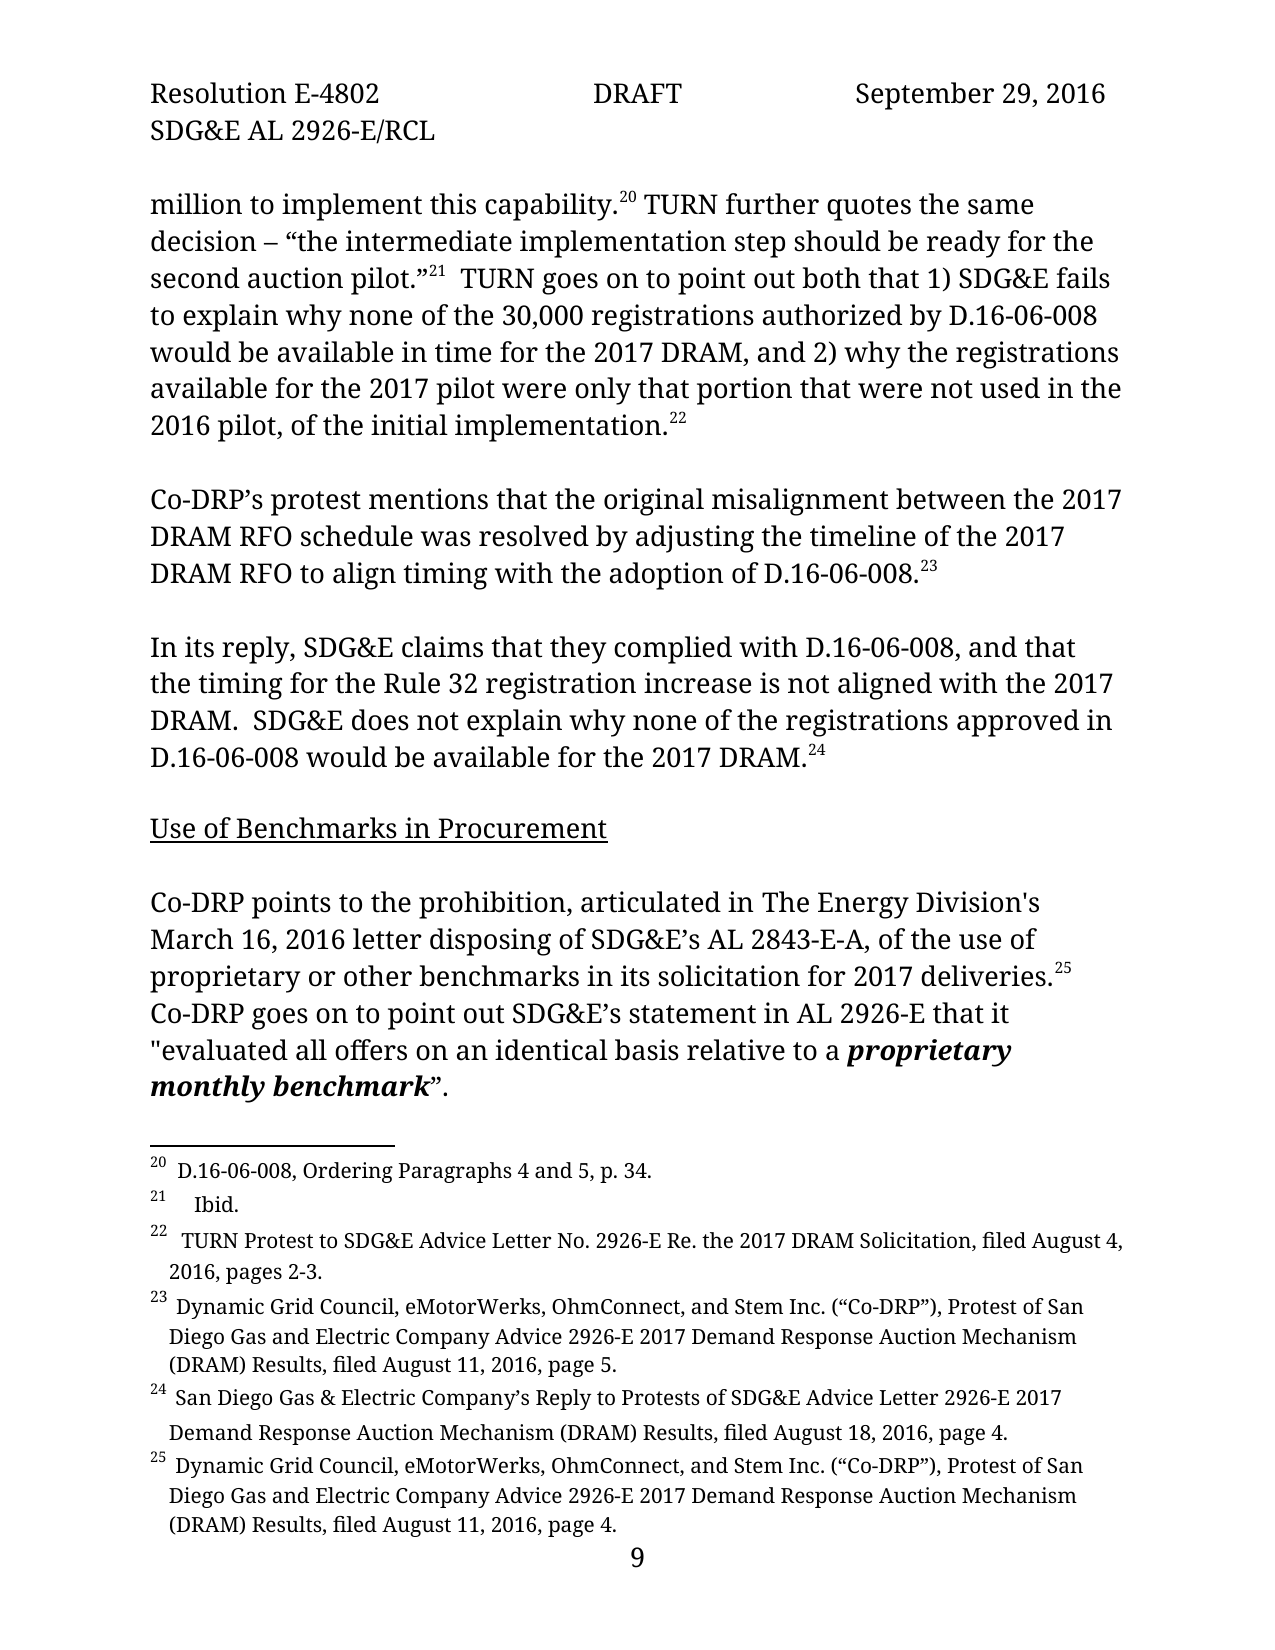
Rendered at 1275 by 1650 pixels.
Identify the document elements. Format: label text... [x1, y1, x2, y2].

text Co-DRP’s protest mentions that the original misalignment between the 2017 DRAM RFO schedule was resolved by adjusting the timeline of the 2017 DRAM RFO to align timing with the adoption of D.16-06-008. [150, 481, 1125, 591]
text In its reply, SDG&E claims that they complied with D.16-06-008, and that the timing for the Rule 32 registration increase is not aligned with the 2017 DRAM. SDG&E does not explain why none of the registrations approved in D.16-06-008 would be available for the 2017 DRAM. [150, 628, 1125, 776]
text Use of Benchmarks in Procurement [150, 810, 1125, 847]
text Co-DRP points to the prohibition, articulated in The Energy Division's March 16, 2016 letter disposing of SDG&E’s AL 2843-E-A, of the use of proprietary or other benchmarks in its solicitation for 2017 deliveries. Co-DRP goes on to point out SDG&E’s statement in AL 2926-E that it "evaluated all offers on an identical basis relative to a proprietary monthly benchmark”. [150, 883, 1125, 1105]
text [150, 186, 1125, 444]
